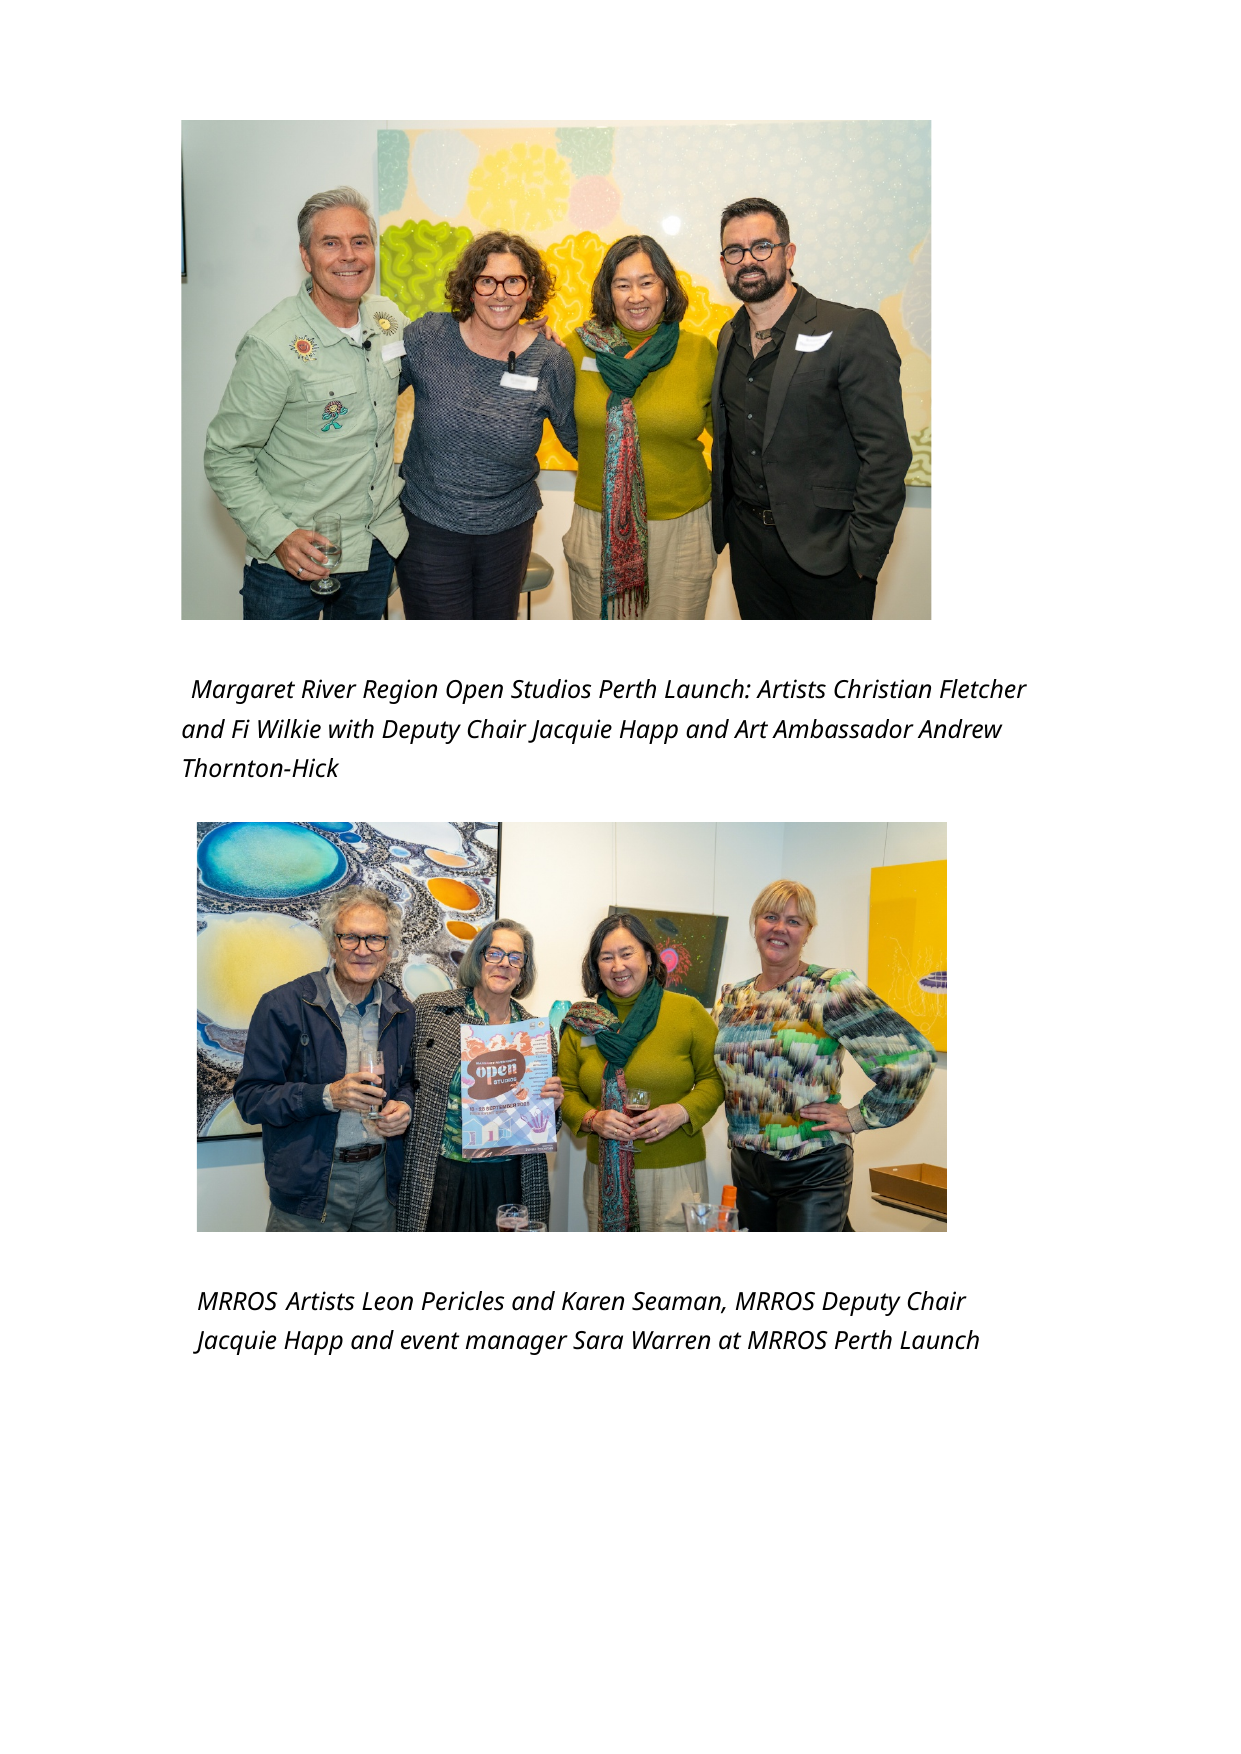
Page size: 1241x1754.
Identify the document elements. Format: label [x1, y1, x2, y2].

table_header [150, 89, 1090, 1537]
picture [196, 822, 947, 1232]
picture [181, 120, 932, 620]
picture [327, 822, 341, 828]
